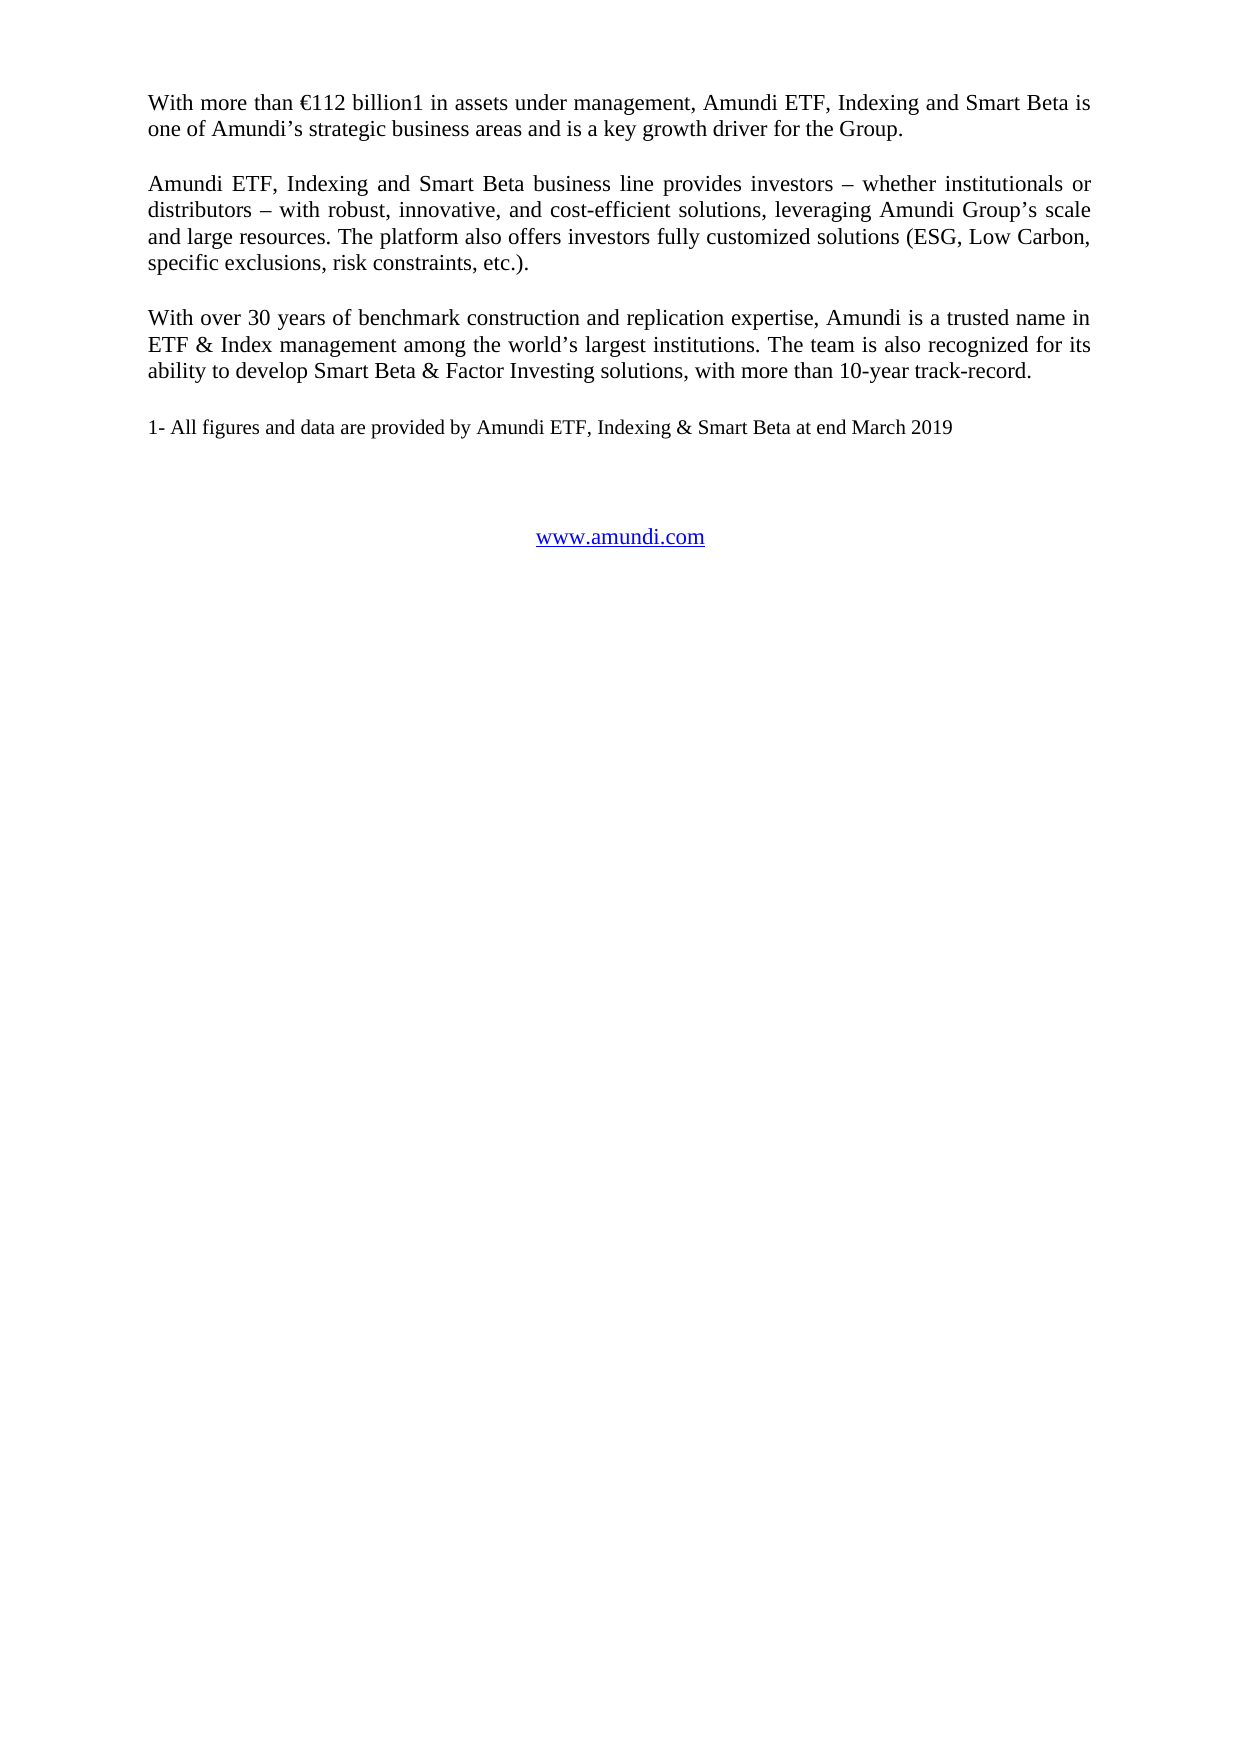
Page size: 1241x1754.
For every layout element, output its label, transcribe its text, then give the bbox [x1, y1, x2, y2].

text 1- All figures and data are provided by Amundi ETF, Indexing & Smart Beta at end March 2019 [148, 414, 1093, 439]
text With over 30 years of benchmark construction and replication expertise, Amundi is a trusted name in ETF & Index management among the world’s largest institutions. The team is also recognized for its ability to develop Smart Beta & Factor Investing solutions, with more than 10-year track-record. [148, 304, 1093, 383]
text With more than €112 billion1 in assets under management, Amundi ETF, Indexing and Smart Beta is one of Amundi’s strategic business areas and is a key growth driver for the Group. [148, 89, 1093, 141]
text www.amundi.com [148, 523, 1093, 549]
text Amundi ETF, Indexing and Smart Beta business line provides investors – whether institutionals or distributors – with robust, innovative, and cost-efficient solutions, leveraging Amundi Group’s scale and large resources. The platform also offers investors fully customized solutions (ESG, Low Carbon, specific exclusions, risk constraints, etc.). [148, 170, 1093, 276]
